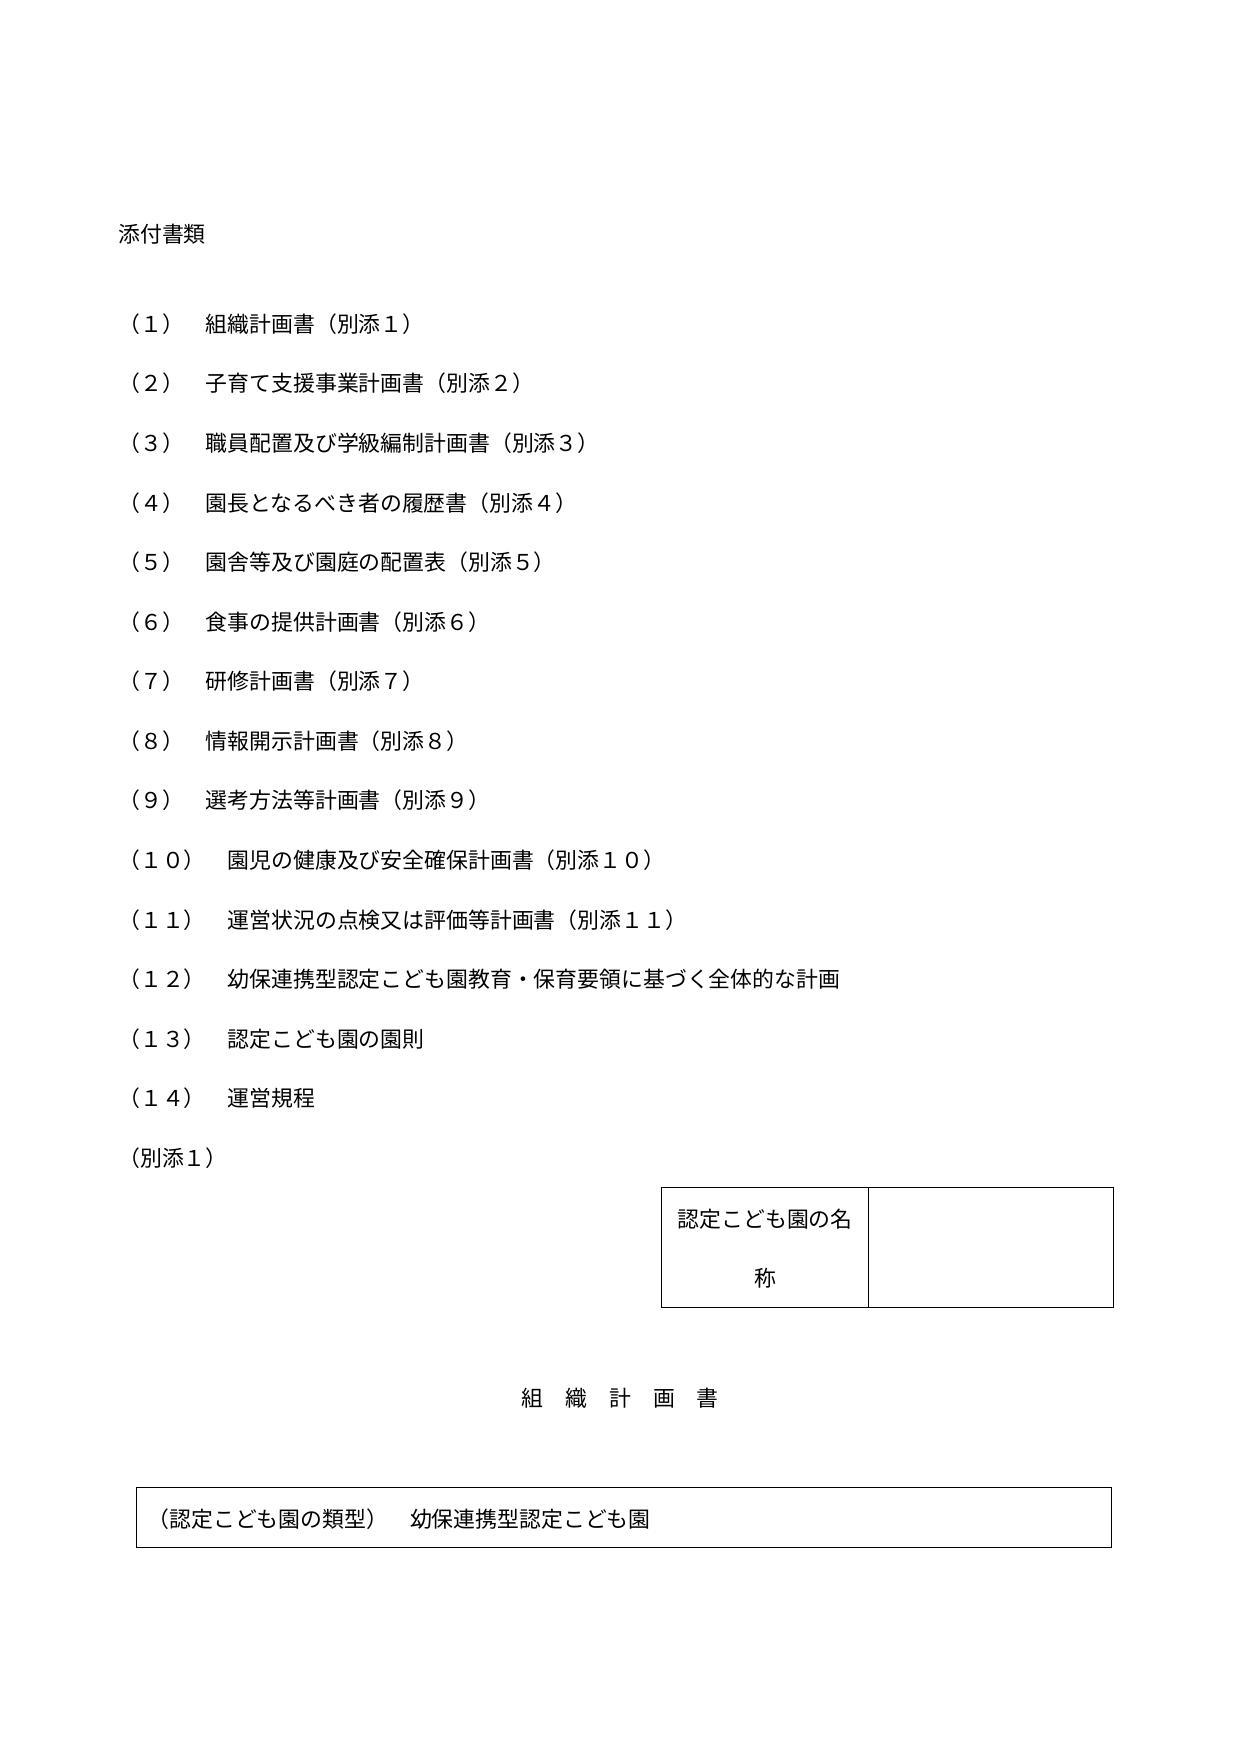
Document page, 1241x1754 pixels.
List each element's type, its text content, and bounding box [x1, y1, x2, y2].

text （９） 選考方法等計画書（別添９） [118, 769, 1122, 829]
text （別添１） [118, 1127, 1122, 1187]
text （１０） 園児の健康及び安全確保計画書（別添１０） [118, 829, 1122, 889]
table_header [869, 1188, 1113, 1307]
text （５） 園舎等及び園庭の配置表（別添５） [118, 531, 1122, 591]
text （１１） 運営状況の点検又は評価等計画書（別添１１） [118, 889, 1122, 948]
text 組 織 計 画 書 [118, 1367, 1122, 1427]
text （３） 職員配置及び学級編制計画書（別添３） [118, 412, 1122, 472]
text （４） 園長となるべき者の履歴書（別添４） [118, 472, 1122, 531]
text （６） 食事の提供計画書（別添６） [118, 591, 1122, 650]
table_header 認定こども園の名称 [662, 1188, 868, 1307]
text （１３） 認定こども園の園則 [118, 1008, 1122, 1067]
text 添付書類 [118, 203, 1122, 263]
text （７） 研修計画書（別添７） [118, 650, 1122, 710]
text （２） 子育て支援事業計画書（別添２） [118, 352, 1122, 412]
text （１２） 幼保連携型認定こども園教育・保育要領に基づく全体的な計画 [118, 948, 1122, 1008]
table_header （認定こども園の類型） 幼保連携型認定こども園 [137, 1488, 1111, 1547]
text （８） 情報開示計画書（別添８） [118, 710, 1122, 769]
text （１） 組織計画書（別添１） [118, 293, 1122, 352]
text （１４） 運営規程 [118, 1067, 1122, 1127]
